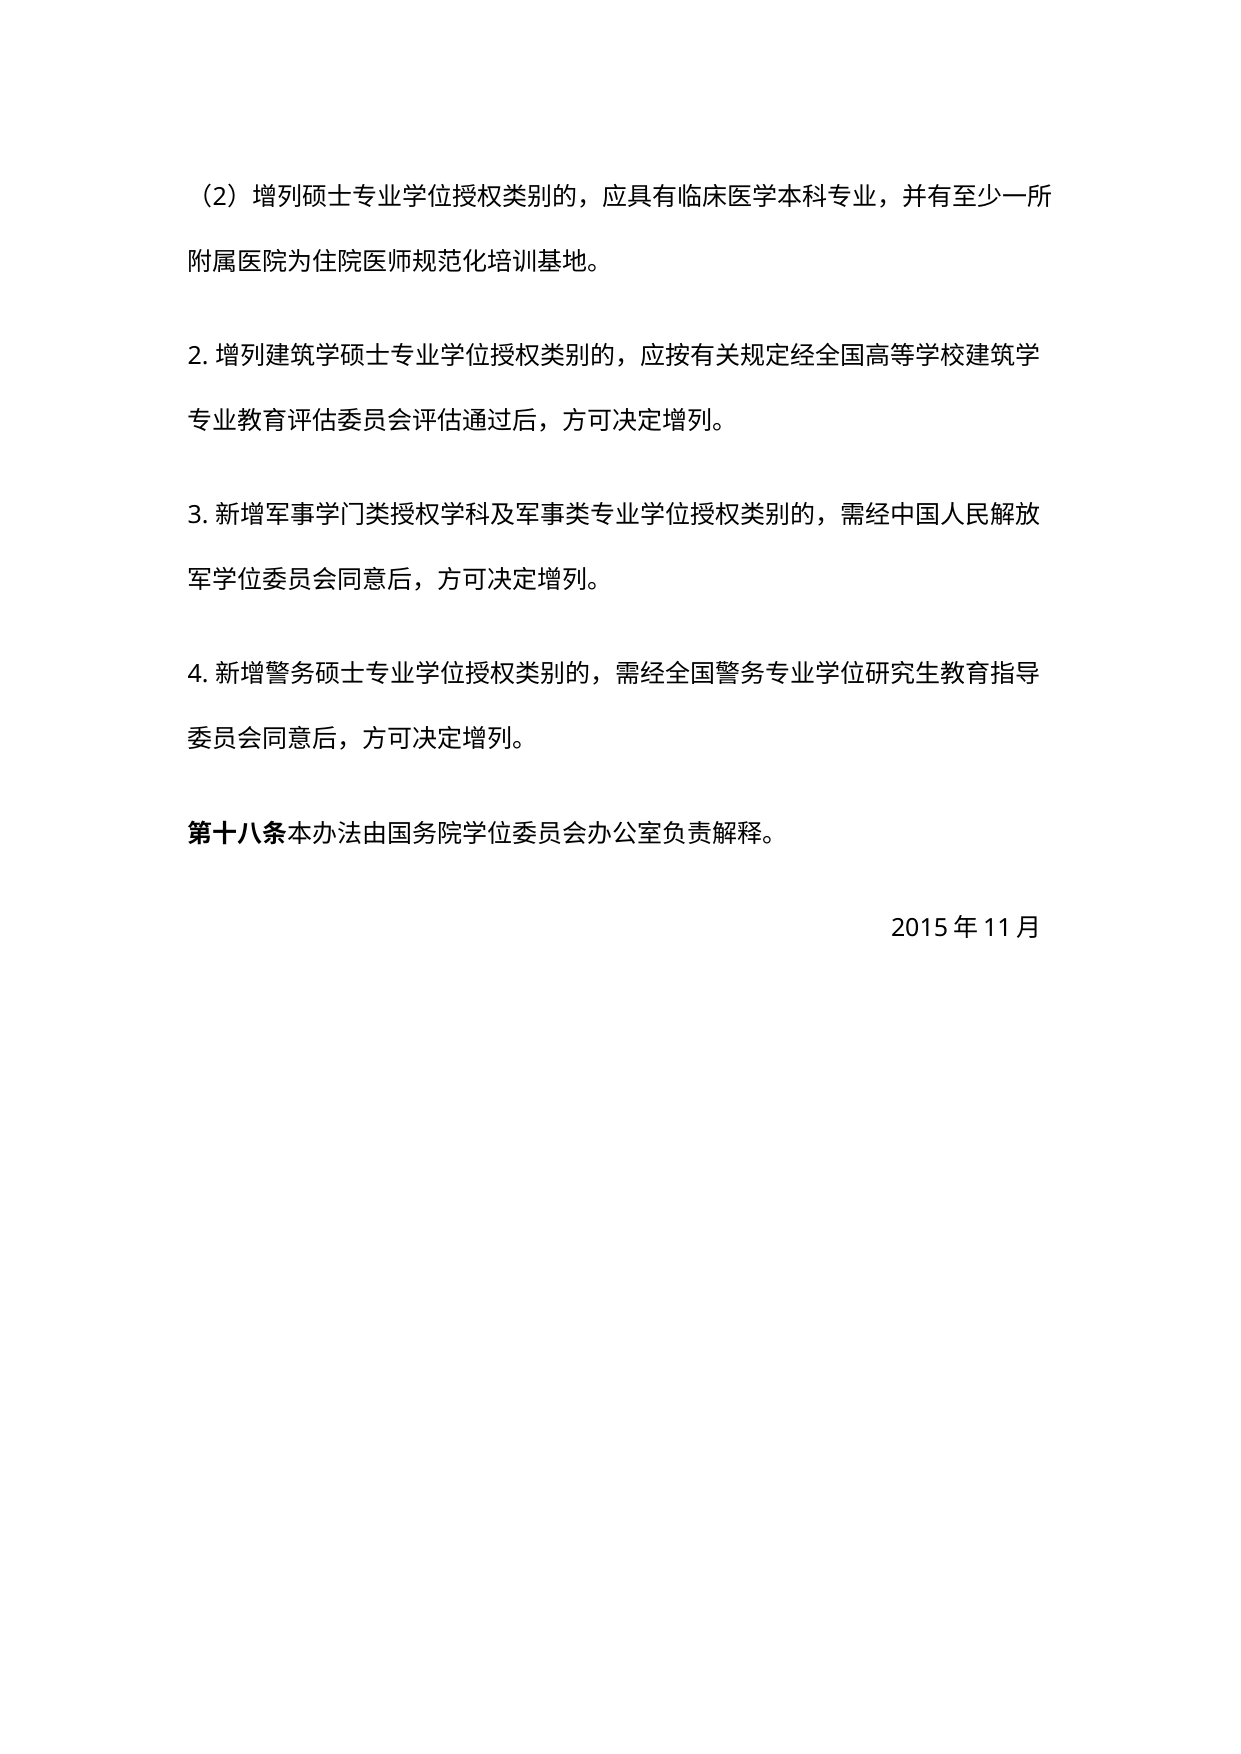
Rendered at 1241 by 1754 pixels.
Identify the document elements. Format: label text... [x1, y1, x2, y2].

text 4. 新增警务硕士专业学位授权类别的，需经全国警务专业学位研究生教育指导委员会同意后，方可决定增列。 [187, 639, 1053, 769]
text （2）增列硕士专业学位授权类别的，应具有临床医学本科专业，并有至少一所附属医院为住院医师规范化培训基地。 [187, 162, 1053, 292]
text 2. 增列建筑学硕士专业学位授权类别的，应按有关规定经全国高等学校建筑学专业教育评估委员会评估通过后，方可决定增列。 [187, 321, 1053, 451]
text 第十八条本办法由国务院学位委员会办公室负责解释。 [187, 799, 1053, 864]
text 3. 新增军事学门类授权学科及军事类专业学位授权类别的，需经中国人民解放军学位委员会同意后，方可决定增列。 [187, 480, 1053, 610]
text 2015年11月 [187, 893, 1053, 958]
